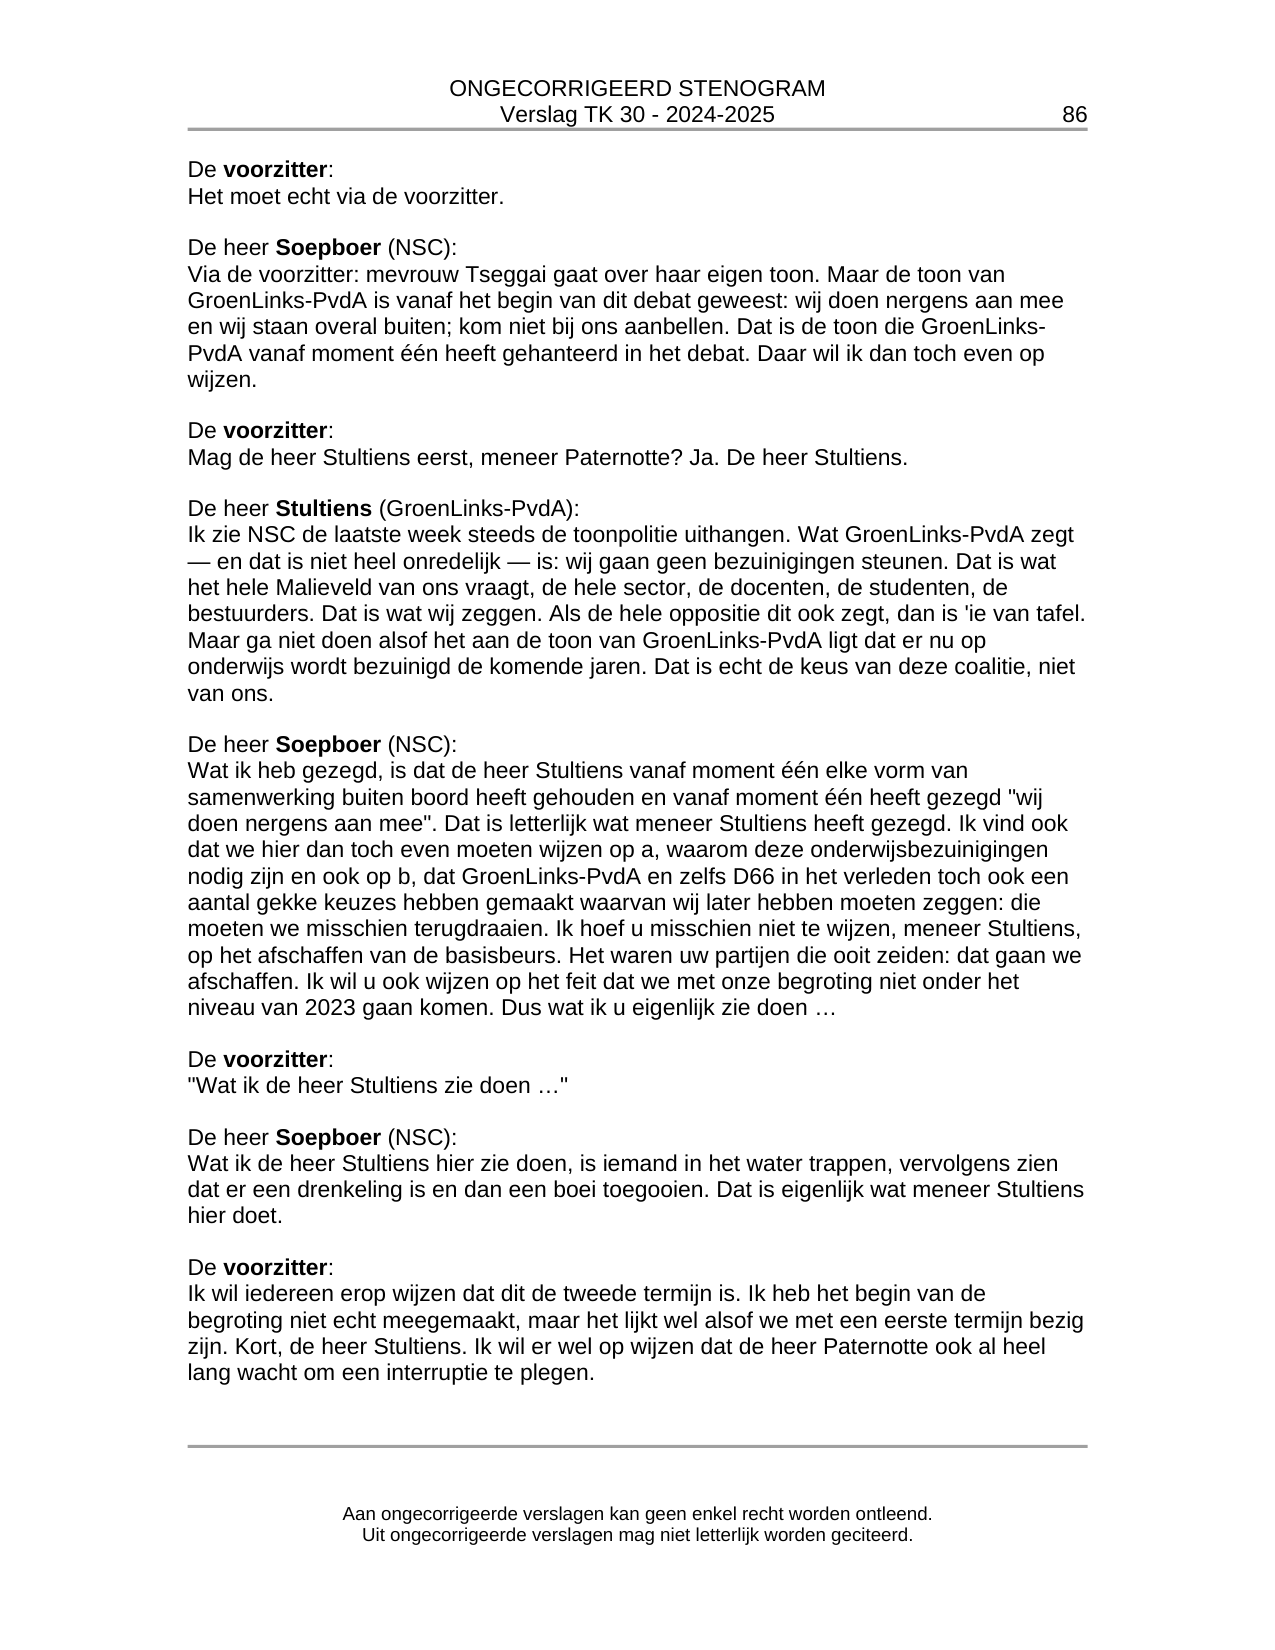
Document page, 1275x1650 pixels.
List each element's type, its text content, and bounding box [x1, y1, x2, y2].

text De voorzitter: Mag de heer Stultiens eerst, meneer Paternotte? Ja. De heer Stultiens. [187, 417, 1087, 470]
text De voorzitter: Ik wil iedereen erop wijzen dat dit de tweede termijn is. Ik heb het begin van de begroting niet echt meegemaakt, maar het lijkt wel alsof we met een eerste termijn bezig zijn. Kort, de heer Stultiens. Ik wil er wel op wijzen dat de heer Paternotte ook al heel lang wacht om een interruptie te plegen. [187, 1254, 1087, 1386]
text De voorzitter: Het moet echt via de voorzitter. [187, 156, 1087, 209]
text De heer Soepboer (NSC): Wat ik de heer Stultiens hier zie doen, is iemand in het water trappen, vervolgens zien dat er een drenkeling is en dan een boei toegooien. Dat is eigenlijk wat meneer Stultiens hier doet. [187, 1123, 1087, 1229]
text De heer Soepboer (NSC): Wat ik heb gezegd, is dat de heer Stultiens vanaf moment één elke vorm van samenwerking buiten boord heeft gehouden en vanaf moment één heeft gezegd "wij doen nergens aan mee". Dat is letterlijk wat meneer Stultiens heeft gezegd. Ik vind ook dat we hier dan toch even moeten wijzen op a, waarom deze onderwijsbezuinigingen nodig zijn en ook op b, dat GroenLinks-PvdA en zelfs D66 in het verleden toch ook een aantal gekke keuzes hebben gemaakt waarvan wij later hebben moeten zeggen: die moeten we misschien terugdraaien. Ik hoef u misschien niet te wijzen, meneer Stultiens, op het afschaffen van de basisbeurs. Het waren uw partijen die ooit zeiden: dat gaan we afschaffen. Ik wil u ook wijzen op het feit dat we met onze begroting niet onder het niveau van 2023 gaan komen. Dus wat ik u eigenlijk zie doen … [187, 731, 1087, 1021]
text De heer Stultiens (GroenLinks-PvdA): Ik zie NSC de laatste week steeds de toonpolitie uithangen. Wat GroenLinks-PvdA zegt — en dat is niet heel onredelijk — is: wij gaan geen bezuinigingen steunen. Dat is wat het hele Malieveld van ons vraagt, de hele sector, de docenten, de studenten, de bestuurders. Dat is wat wij zeggen. Als de hele oppositie dit ook zegt, dan is 'ie van tafel. Maar ga niet doen alsof het aan de toon van GroenLinks-PvdA ligt dat er nu op onderwijs wordt bezuinigd de komende jaren. Dat is echt de keus van deze coalitie, niet van ons. [187, 495, 1087, 706]
text De heer Soepboer (NSC): Via de voorzitter: mevrouw Tseggai gaat over haar eigen toon. Maar de toon van GroenLinks-PvdA is vanaf het begin van dit debat geweest: wij doen nergens aan mee en wij staan overal buiten; kom niet bij ons aanbellen. Dat is de toon die GroenLinks-PvdA vanaf moment één heeft gehanteerd in het debat. Daar wil ik dan toch even op wijzen. [187, 234, 1087, 392]
text De voorzitter: "Wat ik de heer Stultiens zie doen …" [187, 1046, 1087, 1098]
